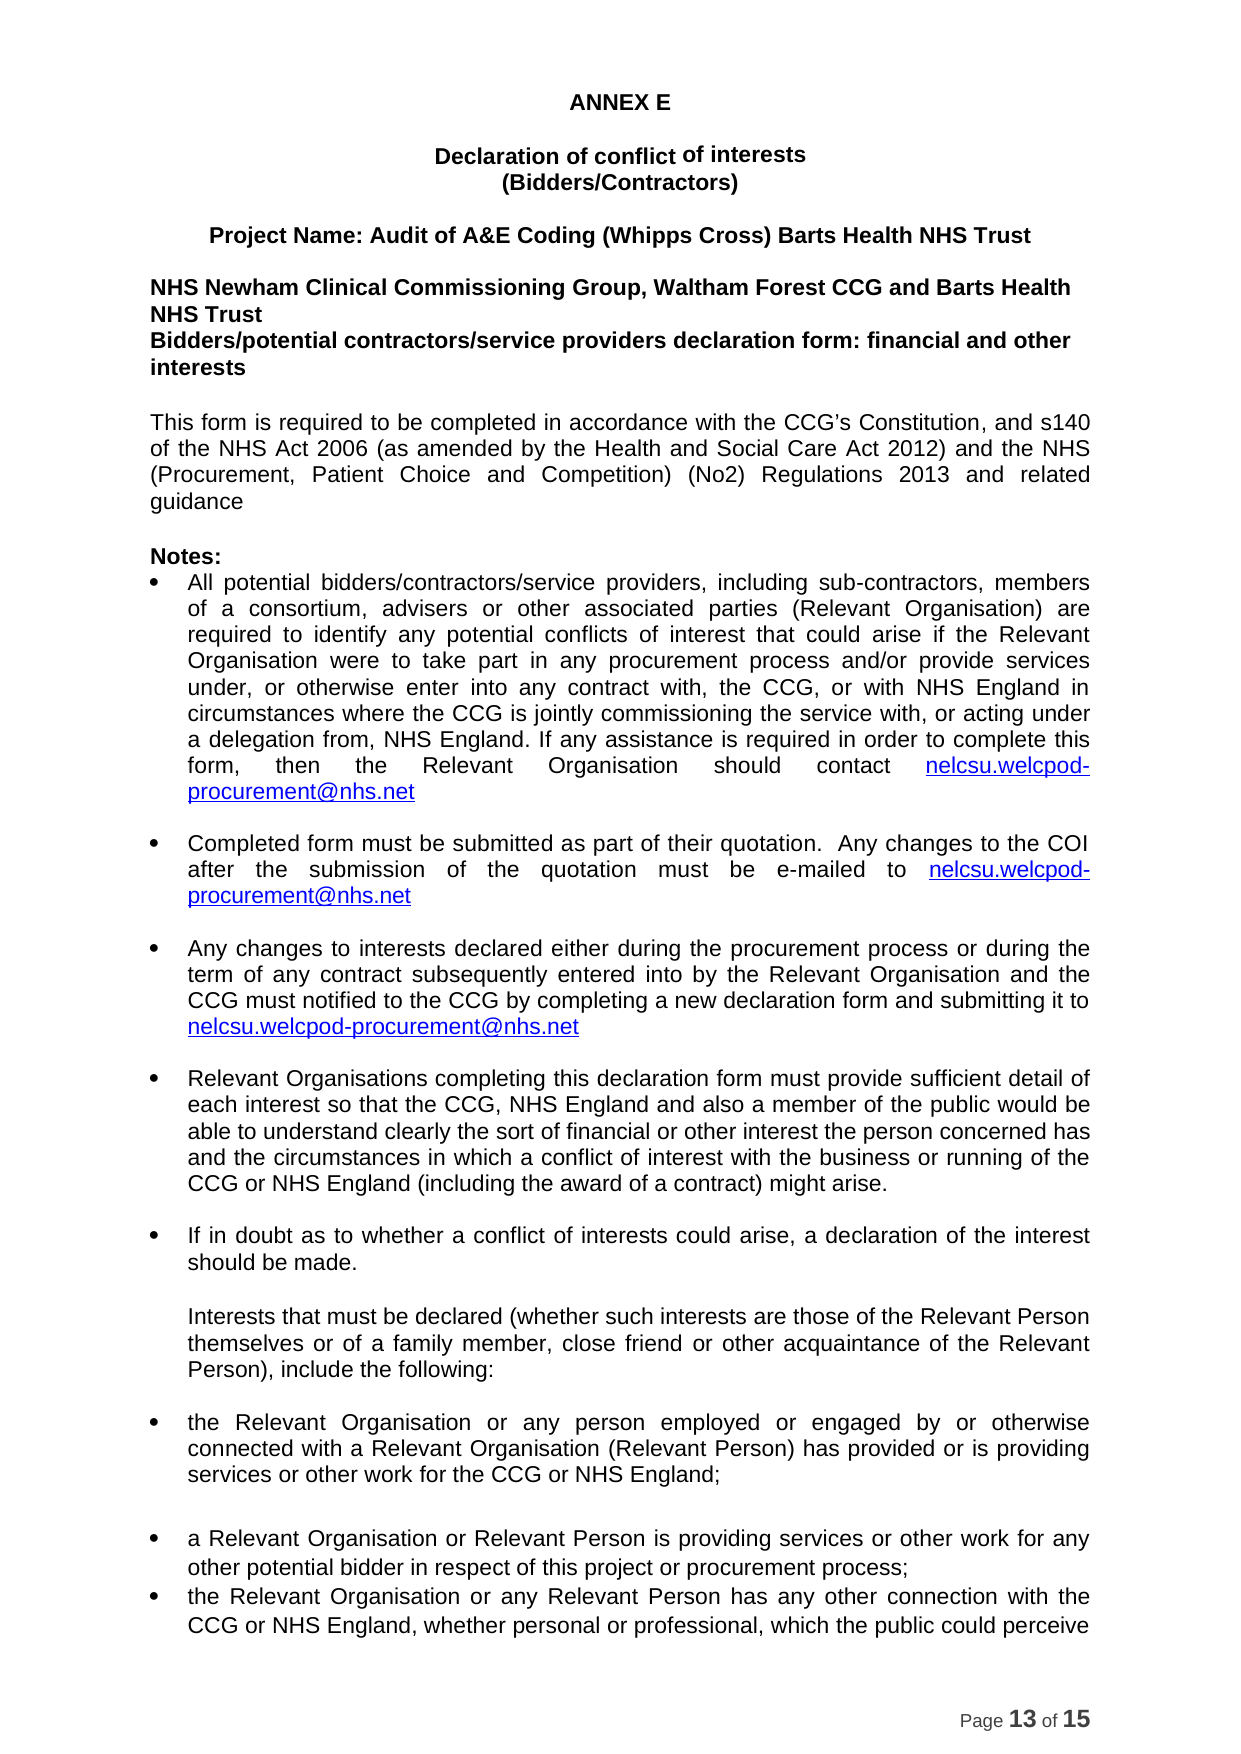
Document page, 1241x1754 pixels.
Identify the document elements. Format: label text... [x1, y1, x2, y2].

text Bidders/potential contractors/service providers declaration form: financial and other interests [150, 327, 1090, 380]
text Notes: [150, 543, 1090, 569]
text Interests that must be declared (whether such interests are those of the Relevant Person themselves or of a family member, close friend or other acquaintance of the Relevant Person), include the following: [187, 1303, 1090, 1382]
list a Relevant Organisation or Relevant Person is providing services or other work for any other potential bidder in respect of this project or procurement process; [150, 1524, 1090, 1581]
text Project Name: Audit of A&E Coding (Whipps Cross) Barts Health NHS Trust [150, 222, 1090, 248]
text This form is required to be completed in accordance with the CCG’s Constitution, and s140 of the NHS Act 2006 (as amended by the Health and Social Care Act 2012) and the NHS (Procurement, Patient Choice and Competition) (No2) Regulations 2013 and related guidance [150, 409, 1090, 514]
list Any changes to interests declared either during the procurement process or during the term of any contract subsequently entered into by the Relevant Organisation and the CCG must notified to the CCG by completing a new declaration form and submitting it to nelcsu.welcpod-procurement@nhs.net [150, 935, 1090, 1039]
list Relevant Organisations completing this declaration form must provide sufficient detail of each interest so that the CCG, NHS England and also a member of the public would be able to understand clearly the sort of financial or other interest the person concerned has and the circumstances in which a conflict of interest with the business or running of the CCG or NHS England (including the award of a contract) might arise. [150, 1066, 1090, 1196]
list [150, 1581, 1090, 1639]
list the Relevant Organisation or any person employed or engaged by or otherwise connected with a Relevant Organisation (Relevant Person) has provided or is providing services or other work for the CCG or NHS England; [150, 1408, 1090, 1488]
list Completed form must be submitted as part of their quotation. Any changes to the COI after the submission of the quotation must be e-mailed to nelcsu.welcpod-procurement@nhs.net [150, 830, 1090, 909]
text Declaration of conflict of interests [150, 141, 1090, 169]
text (Bidders/Contractors) [150, 169, 1090, 195]
list All potential bidders/contractors/service providers, including sub-contractors, members of a consortium, advisers or other associated parties (Relevant Organisation) are required to identify any potential conflicts of interest that could arise if the Relevant Organisation were to take part in any procurement process and/or provide services under, or otherwise enter into any contract with, the CCG, or with NHS England in circumstances where the CCG is jointly commissioning the service with, or acting under a delegation from, NHS England. If any assistance is required in order to complete this form, then the Relevant Organisation should contact nelcsu.welcpod-procurement@nhs.net [150, 569, 1090, 804]
list If in doubt as to whether a conflict of interests could arise, a declaration of the interest should be made. [150, 1223, 1090, 1275]
text ANNEX E [150, 89, 1090, 115]
text NHS Newham Clinical Commissioning Group, Waltham Forest CCG and Barts Health NHS Trust [150, 274, 1090, 327]
